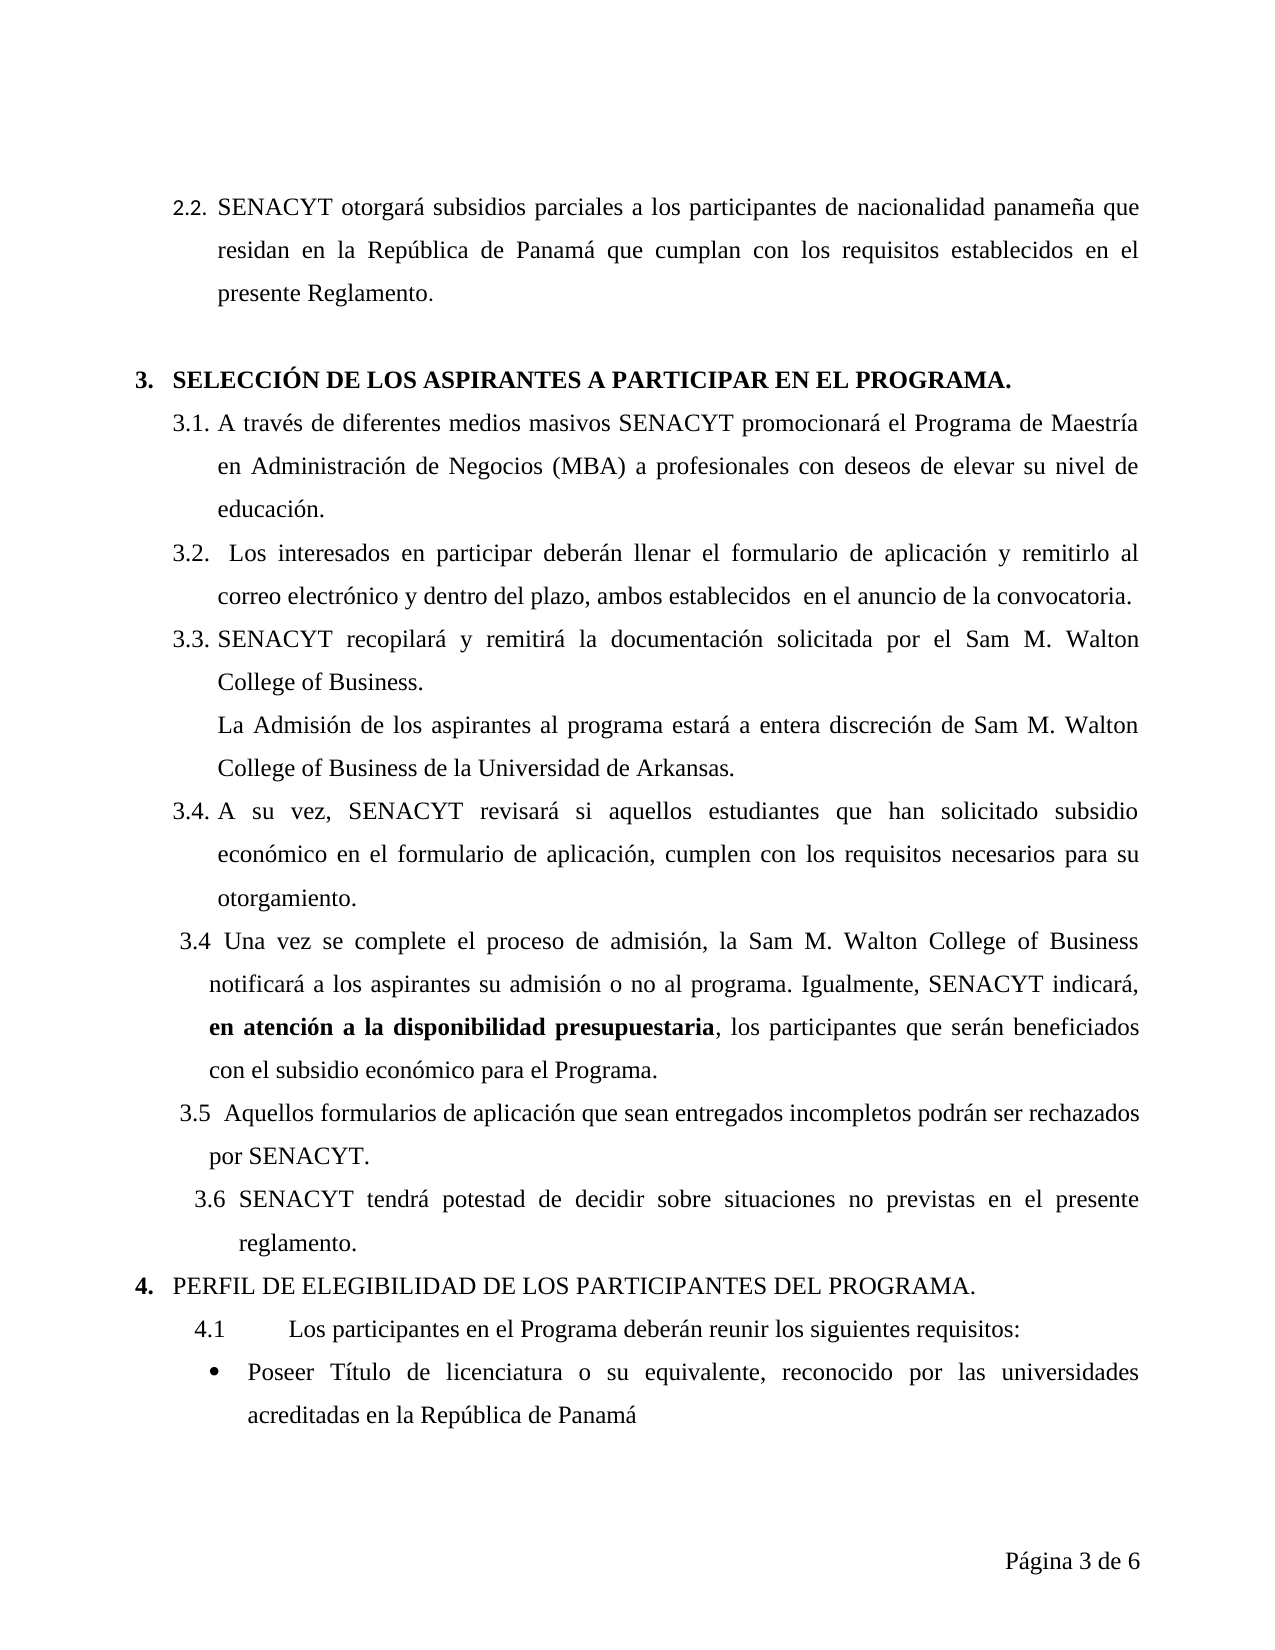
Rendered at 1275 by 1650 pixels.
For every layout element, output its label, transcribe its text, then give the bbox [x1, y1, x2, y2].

list SENACYT otorgará subsidios parciales a los participantes de nacionalidad panameña que residan en la República de Panamá que cumplan con los requisitos establecidos en el presente Reglamento. [172, 192, 1140, 308]
list A su vez, SENACYT revisará si aquellos estudiantes que han solicitado subsidio económico en el formulario de aplicación, cumplen con los requisitos necesarios para su otorgamiento. [172, 796, 1140, 911]
list SENACYT recopilará y remitirá la documentación solicitada por el Sam M. Walton College of Business. [172, 624, 1140, 696]
list A través de diferentes medios masivos SENACYT promocionará el Programa de Maestría en Administración de Negocios (MBA) a profesionales con deseos de elevar su nivel de educación. [172, 408, 1140, 523]
list PERFIL DE ELEGIBILIDAD DE LOS PARTICIPANTES DEL PROGRAMA. [135, 1271, 1140, 1299]
list Los interesados en participar deberán llenar el formulario de aplicación y remitirlo al correo electrónico y dentro del plazo, ambos establecidos en el anuncio de la convocatoria. [172, 538, 1140, 609]
list La Admisión de los aspirantes al programa estará a entera discreción de Sam M. Walton College of Business de la Universidad de Arkansas. [217, 710, 1140, 782]
list Una vez se complete el proceso de admisión, la Sam M. Walton College of Business notificará a los aspirantes su admisión o no al programa. Igualmente, SENACYT indicará, en atención a la disponibilidad presupuestaria, los participantes que serán beneficiados con el subsidio económico para el Programa. [179, 926, 1140, 1084]
list Aquellos formularios de aplicación que sean entregados incompletos podrán ser rechazados por SENACYT. [179, 1098, 1140, 1170]
list Poseer Título de licenciatura o su equivalente, reconocido por las universidades acreditadas en la República de Panamá [210, 1357, 1140, 1429]
list SENACYT tendrá potestad de decidir sobre situaciones no previstas en el presente reglamento. [194, 1184, 1140, 1256]
list Los participantes en el Programa deberán reunir los siguientes requisitos: [194, 1314, 1140, 1343]
list SELECCIÓN DE LOS ASPIRANTES A PARTICIPAR EN EL PROGRAMA. [135, 365, 1140, 394]
